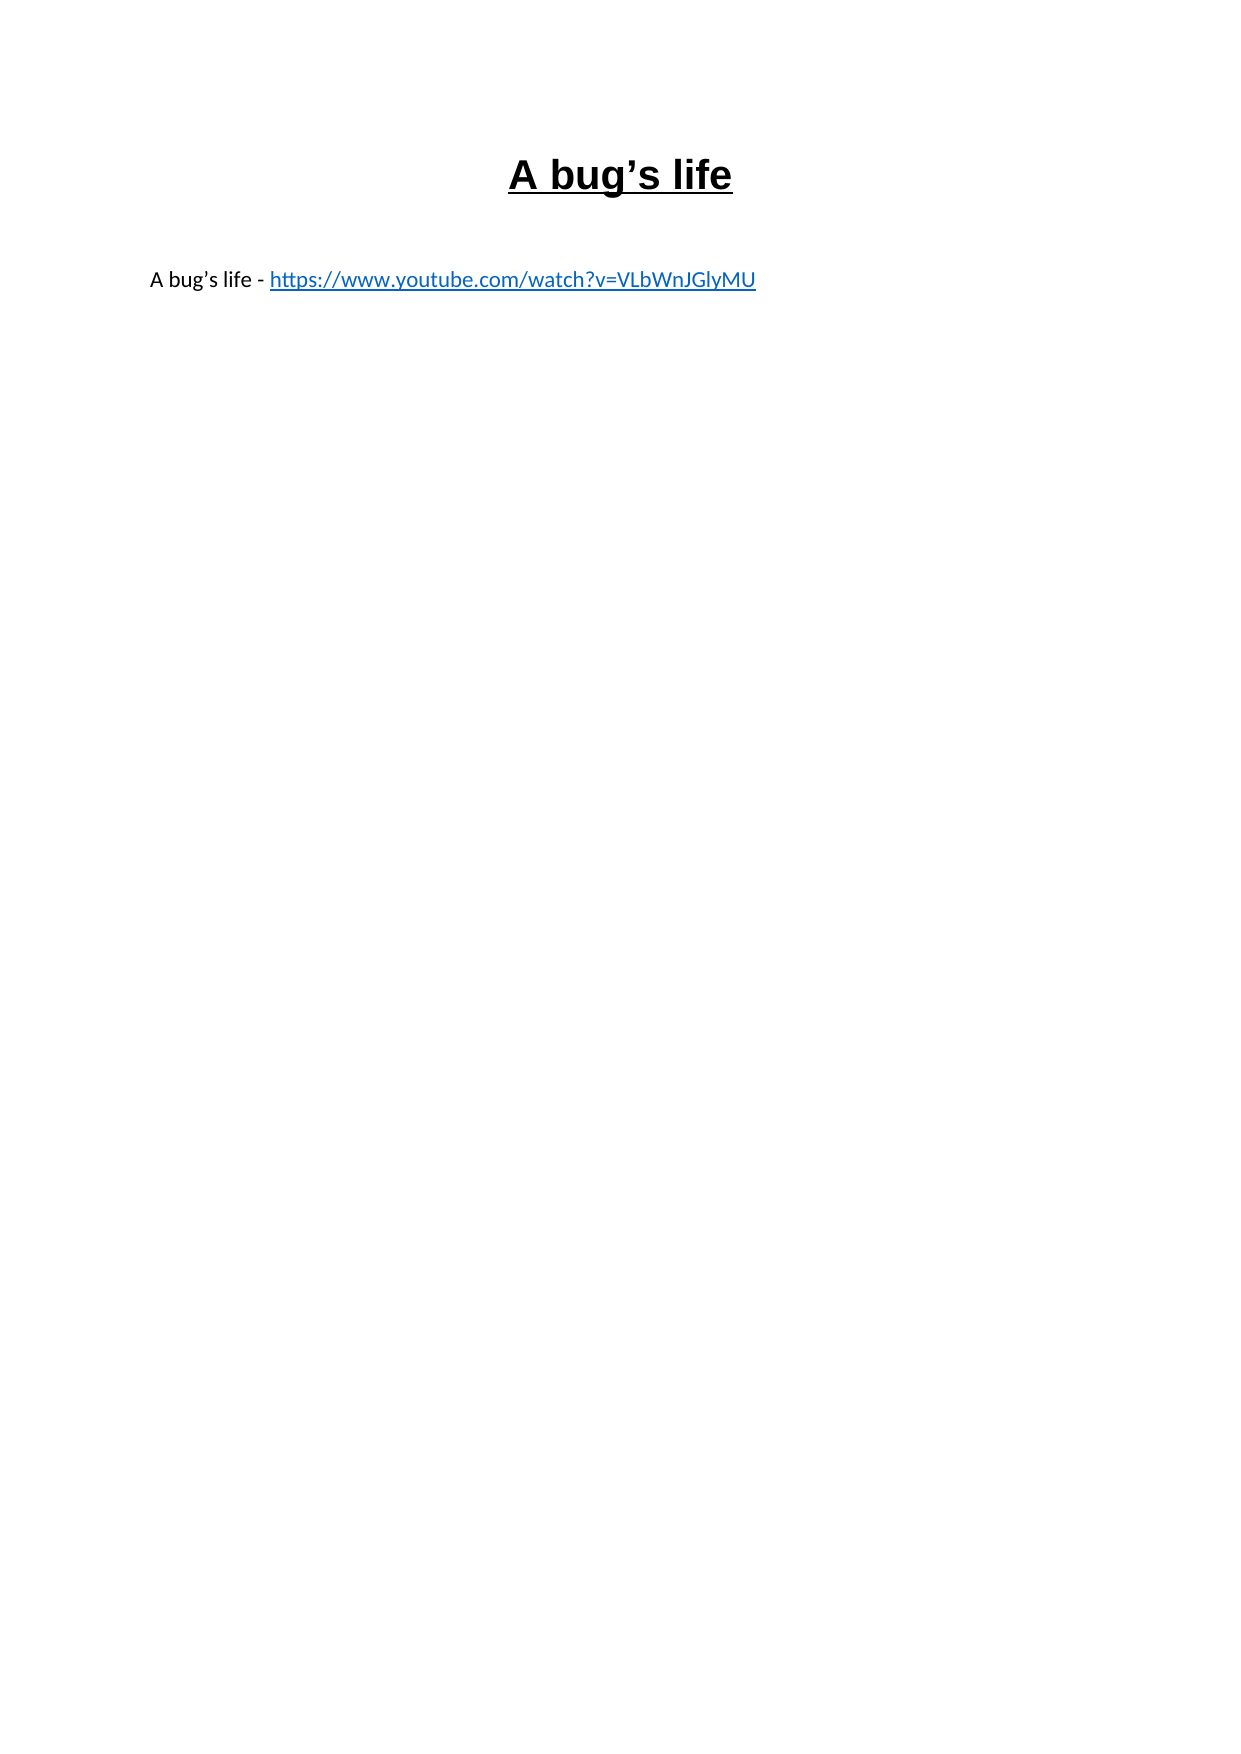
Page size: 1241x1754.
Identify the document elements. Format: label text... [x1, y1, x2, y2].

text A bug’s life - https://www.youtube.com/watch?v=VLbWnJGlyMU [150, 265, 1090, 293]
text A bug’s life [150, 150, 1090, 198]
